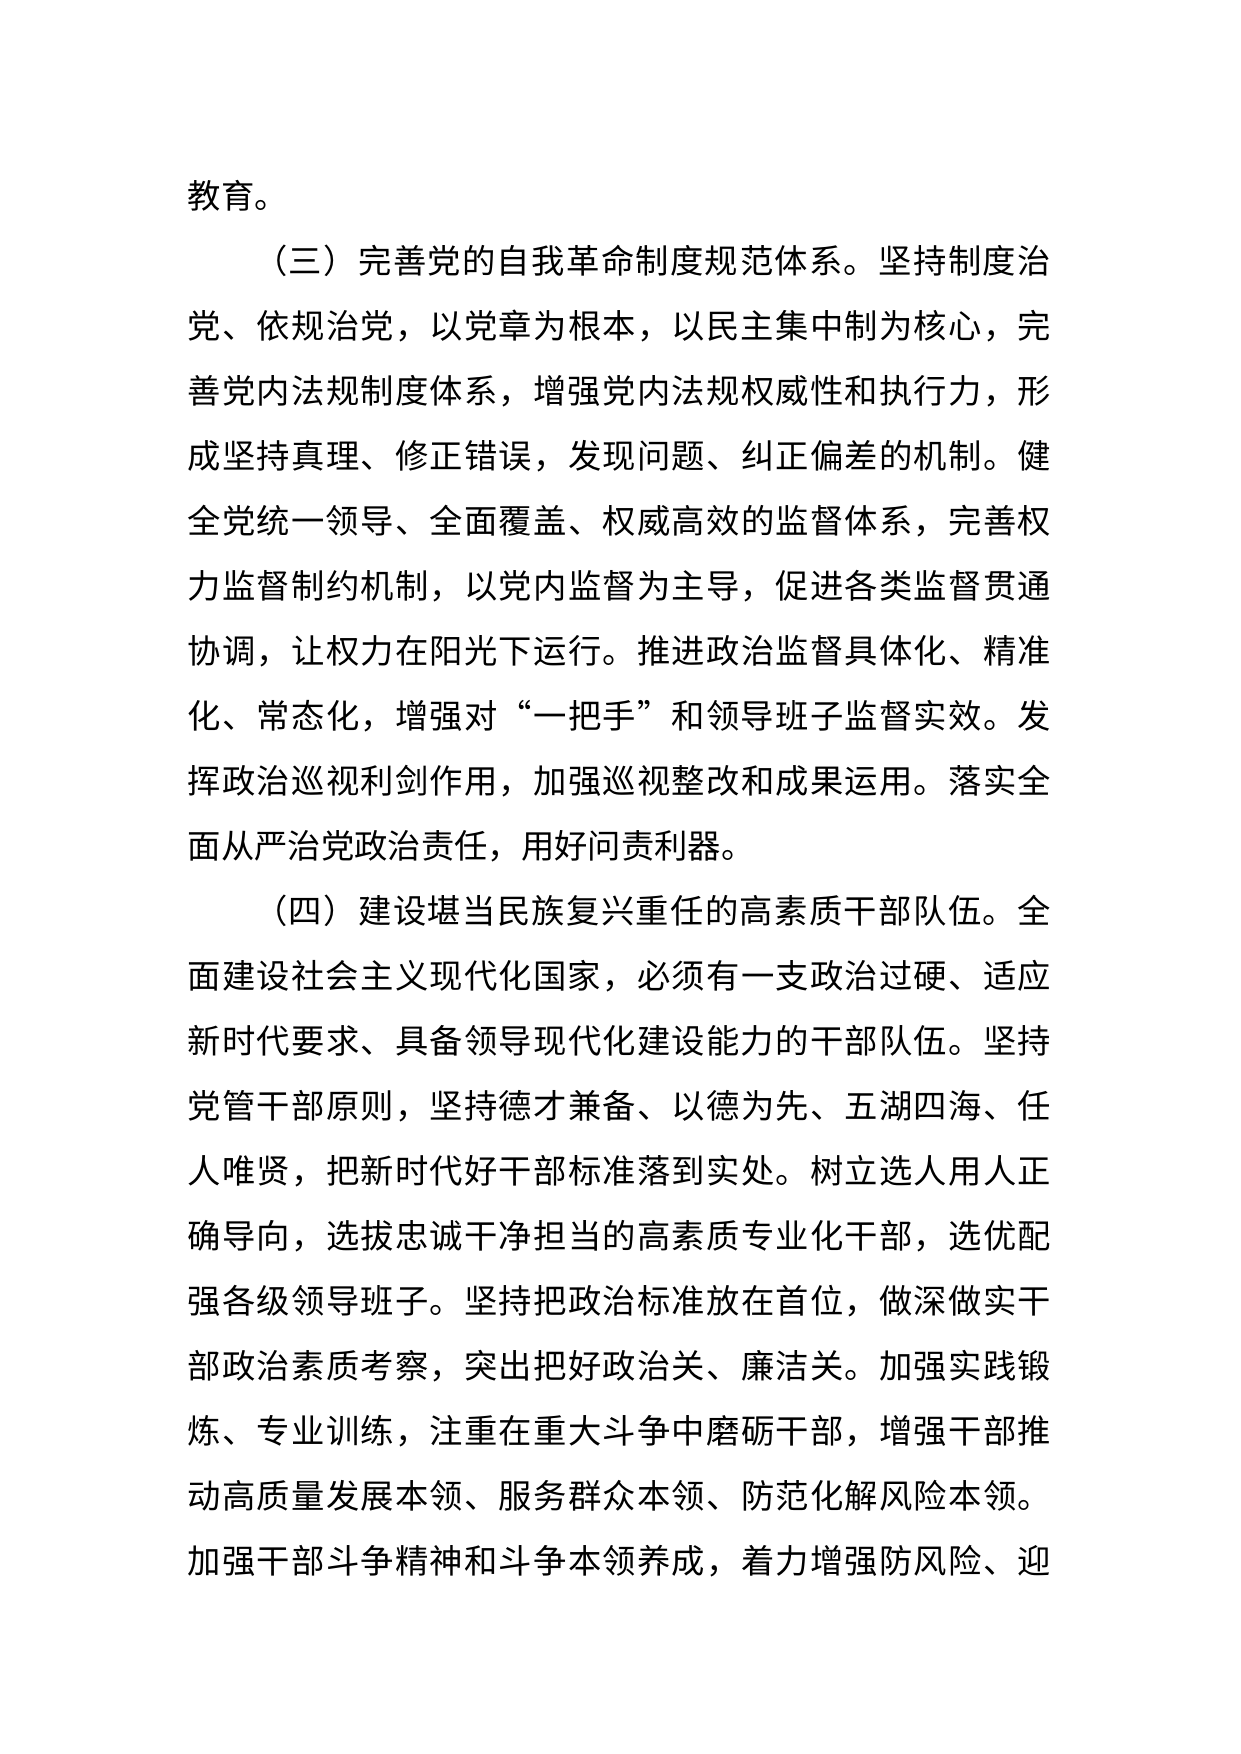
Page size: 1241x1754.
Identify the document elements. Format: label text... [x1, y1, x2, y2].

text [187, 877, 1053, 1592]
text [187, 162, 1053, 227]
text （三）完善党的自我革命制度规范体系。坚持制度治党、依规治党，以党章为根本，以民主集中制为核心，完善党内法规制度体系，增强党内法规权威性和执行力，形成坚持真理、修正错误，发现问题、纠正偏差的机制。健全党统一领导、全面覆盖、权威高效的监督体系，完善权力监督制约机制，以党内监督为主导，促进各类监督贯通协调，让权力在阳光下运行。推进政治监督具体化、精准化、常态化，增强对“一把手”和领导班子监督实效。发挥政治巡视利剑作用，加强巡视整改和成果运用。落实全面从严治党政治责任，用好问责利器。 [187, 227, 1053, 877]
